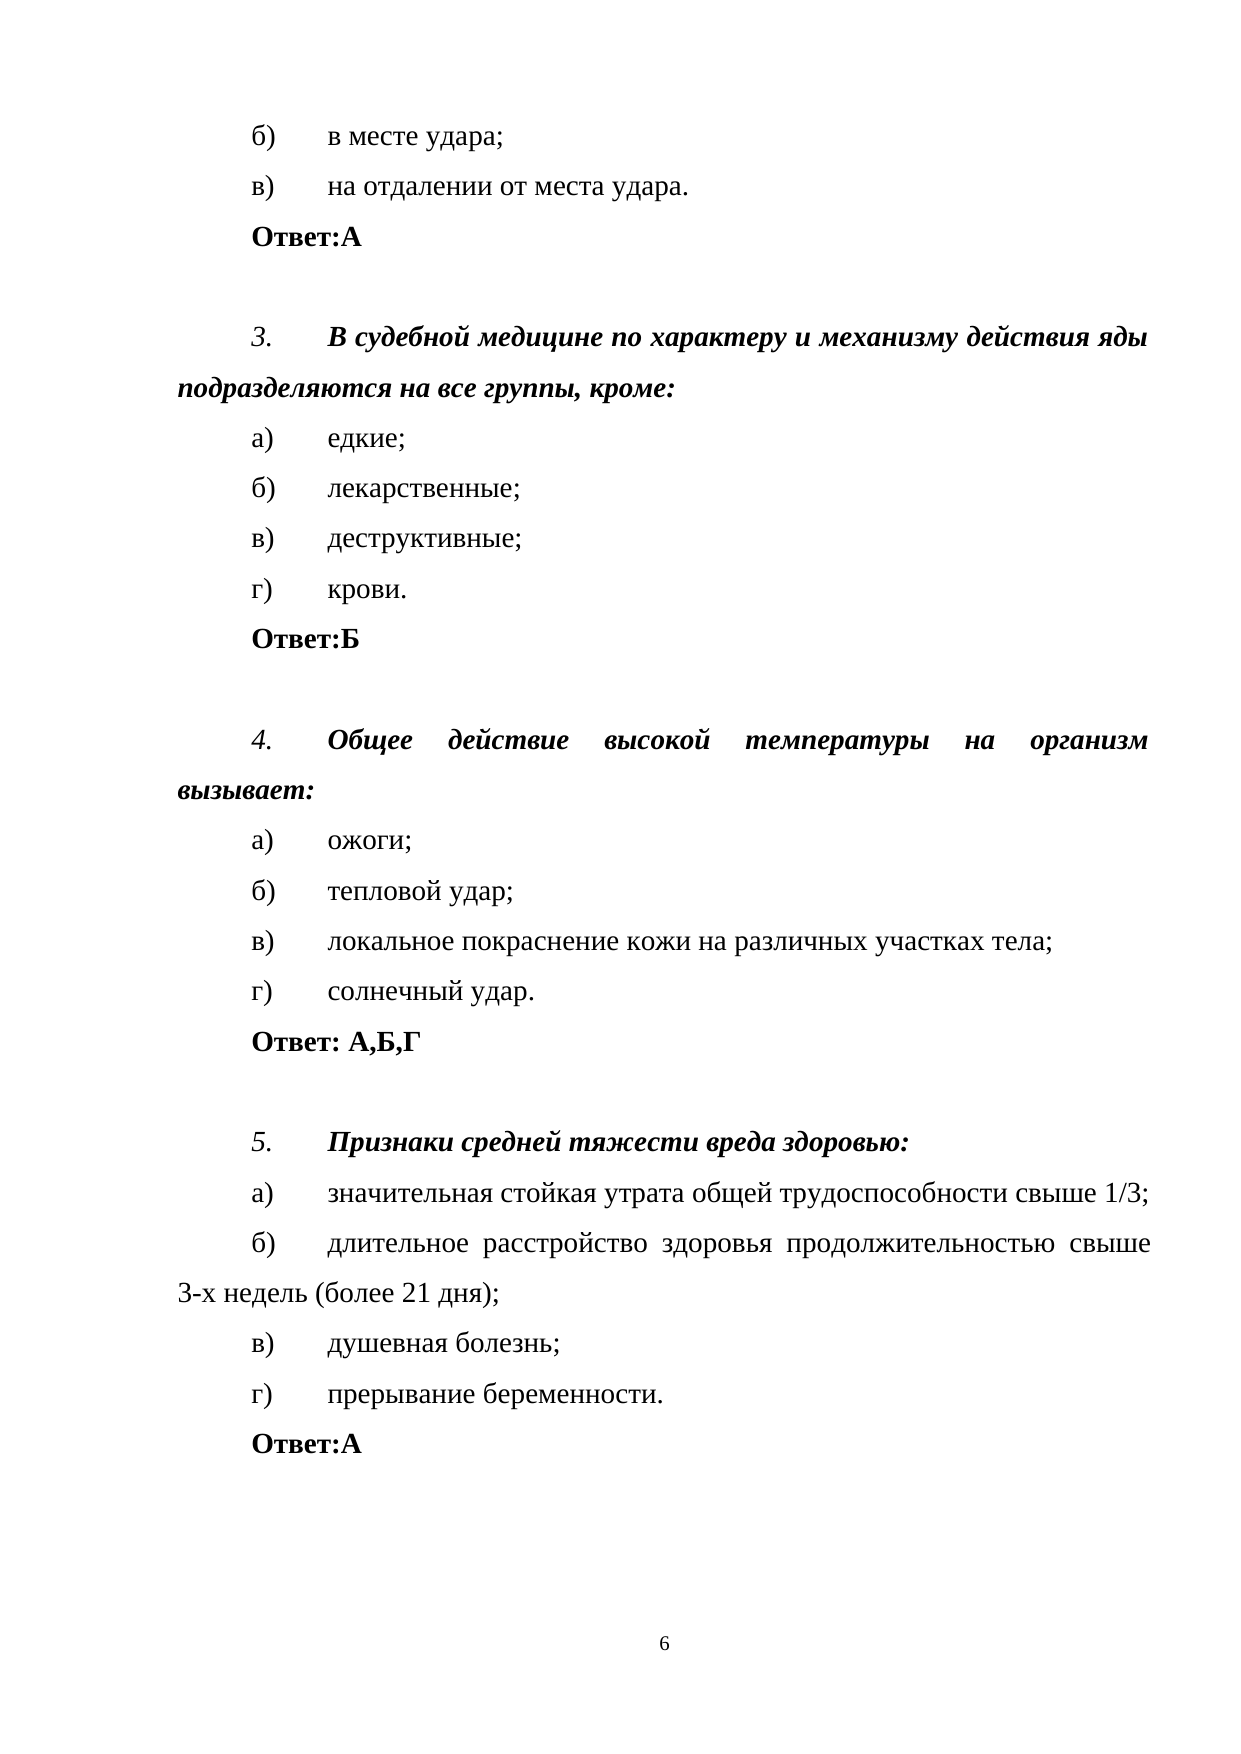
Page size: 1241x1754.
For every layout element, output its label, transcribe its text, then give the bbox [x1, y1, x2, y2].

text а) едкие; [177, 420, 1152, 453]
text б) в месте удара; [177, 118, 1152, 152]
text а) значительная стойкая утрата общей трудоспособности свыше 1/3; [177, 1175, 1152, 1208]
text в) деструктивные; [177, 521, 1152, 554]
text Ответ: А,Б,Г [177, 1024, 1152, 1057]
text б) лекарственные; [177, 470, 1152, 504]
text г) солнечный удар. [177, 973, 1152, 1007]
text Ответ:А [177, 1426, 1152, 1460]
text 5. Признаки средней тяжести вреда здоровью: [177, 1124, 1152, 1158]
text г) прерывание беременности. [177, 1376, 1152, 1409]
text Ответ:Б [177, 621, 1152, 655]
text в) на отдалении от места удара. [177, 168, 1152, 202]
text а) ожоги; [177, 822, 1152, 856]
text 4. Общее действие высокой температуры на организм вызывает: [177, 722, 1152, 806]
text Ответ:А [177, 219, 1152, 252]
text б) тепловой удар; [177, 873, 1152, 906]
text в) локальное покраснение кожи на различных участках тела; [177, 923, 1152, 957]
text 3. В судебной медицине по характеру и механизму действия яды подразделяются на все группы, кроме: [177, 319, 1152, 403]
text г) крови. [177, 571, 1152, 604]
text в) душевная болезнь; [177, 1326, 1152, 1359]
text б) длительное расстройство здоровья продолжительностью свыше 3-х недель (более 21 дня); [177, 1225, 1152, 1309]
